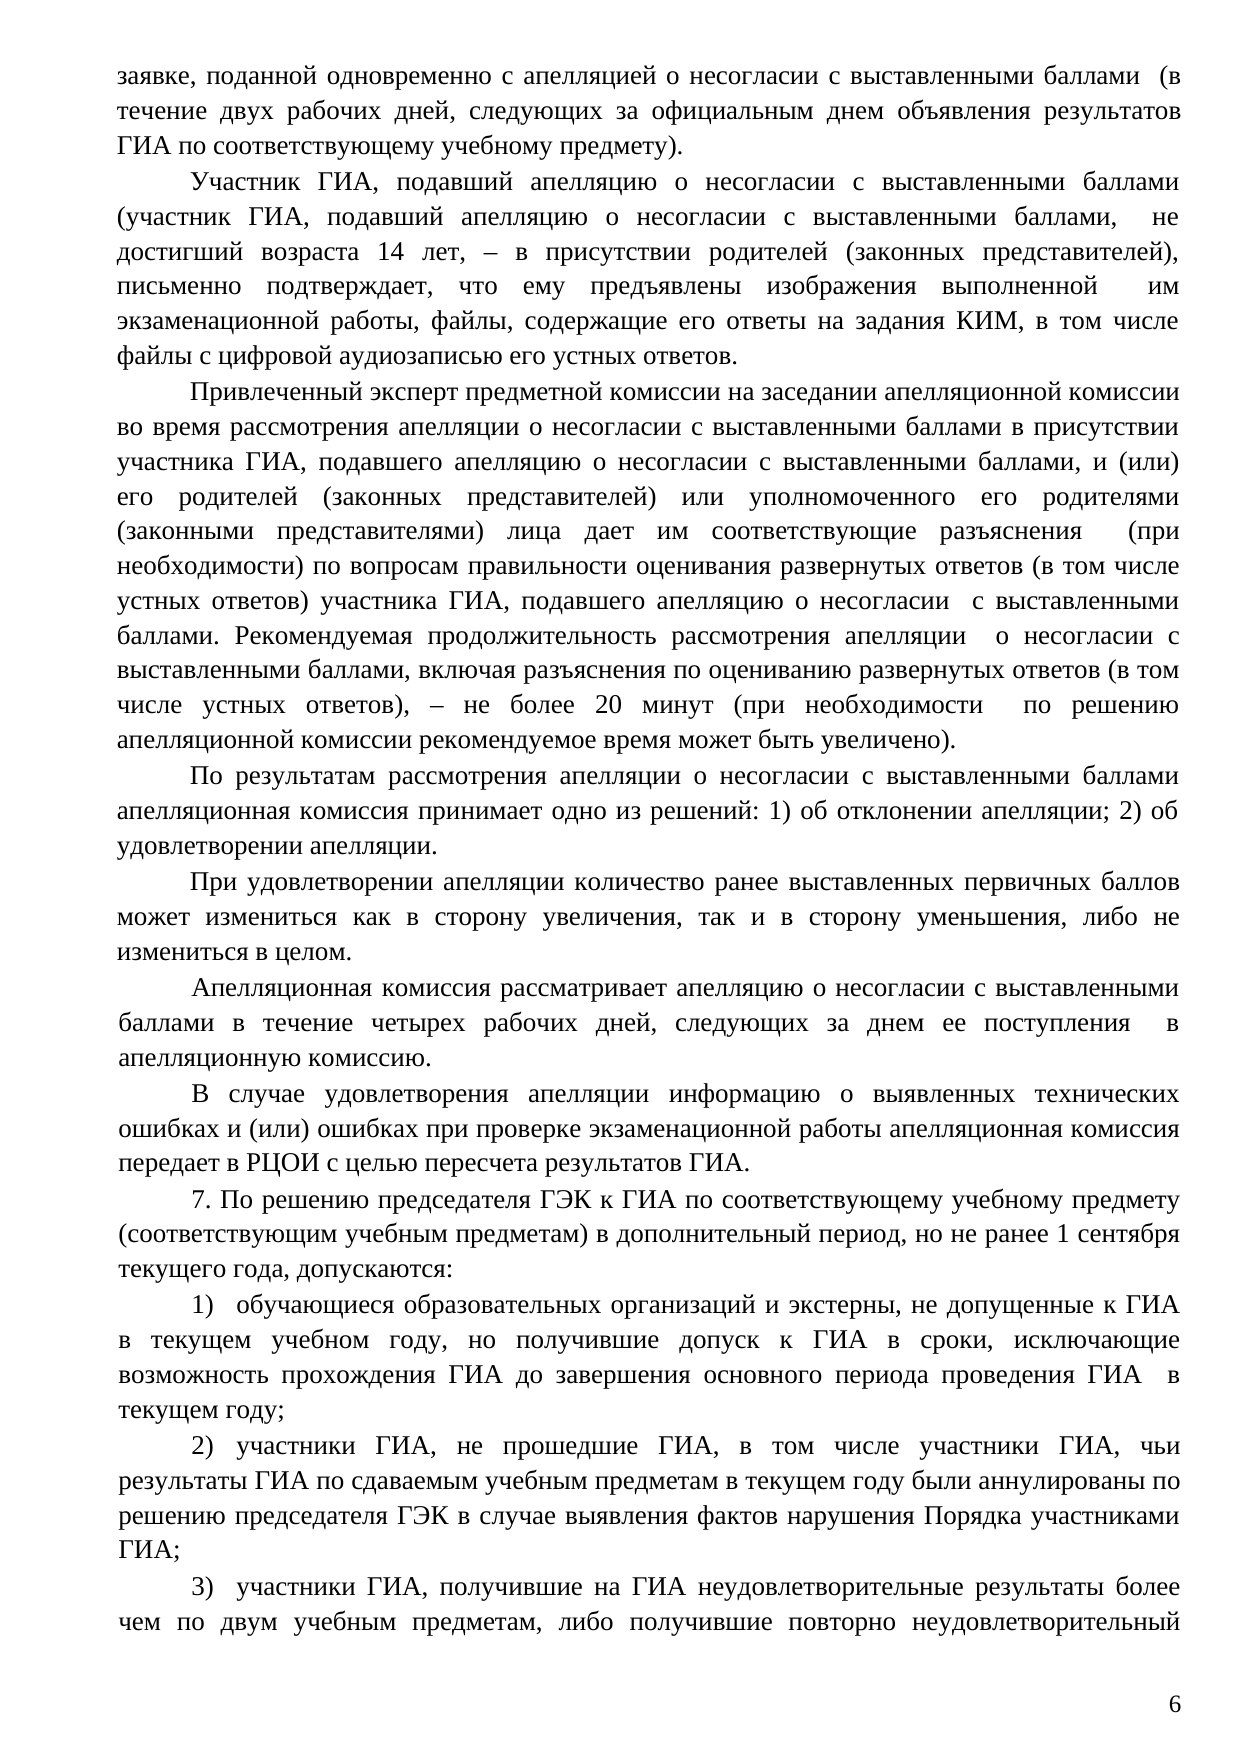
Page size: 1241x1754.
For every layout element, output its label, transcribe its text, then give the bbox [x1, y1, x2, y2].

text В случае удовлетворения апелляции информацию о выявленных технических ошибках и (или) ошибках при проверке экзаменационной работы апелляционная комиссия передает в РЦОИ с целью пересчета результатов ГИА. [118, 1077, 1181, 1178]
text Апелляционная комиссия рассматривает апелляцию о несогласии с выставленными баллами в течение четырех рабочих дней, следующих за днем ее поступления в апелляционную комиссию. [118, 971, 1181, 1072]
text Привлеченный эксперт предметной комиссии на заседании апелляционной комиссии во время рассмотрения апелляции о несогласии с выставленными баллами в присутствии участника ГИА, подавшего апелляцию о несогласии с выставленными баллами, и (или) его родителей (законных представителей) или уполномоченного его родителями (законными представителями) лица дает им соответствующие разъяснения (при необходимости) по вопросам правильности оценивания развернутых ответов (в том числе устных ответов) участника ГИА, подавшего апелляцию о несогласии с выставленными баллами. Рекомендуемая продолжительность рассмотрения апелляции о несогласии с выставленными баллами, включая разъяснения по оцениванию развернутых ответов (в том числе устных ответов), – не более 20 минут (при необходимости по решению апелляционной комиссии рекомендуемое время может быть увеличено). [117, 375, 1181, 754]
list участники ГИА, не прошедшие ГИА, в том числе участники ГИА, чьи результаты ГИА по сдаваемым учебным предметам в текущем году были аннулированы по решению председателя ГЭК в случае выявления фактов нарушения Порядка участниками ГИА; [118, 1429, 1182, 1565]
text По результатам рассмотрения апелляции о несогласии с выставленными баллами апелляционная комиссия принимает одно из решений: 1) об отклонении апелляции; 2) об удовлетворении апелляции. [117, 759, 1180, 860]
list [118, 1570, 1182, 1636]
text Участник ГИА, подавший апелляцию о несогласии с выставленными баллами (участник ГИА, подавший апелляцию о несогласии с выставленными баллами, не достигший возраста 14 лет, – в присутствии родителей (законных представителей), письменно подтверждает, что ему предъявлены изображения выполненной им экзаменационной работы, файлы, содержащие его ответы на задания КИМ, в том числе файлы с цифровой аудиозаписью его устных ответов. [117, 165, 1181, 370]
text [117, 59, 1183, 160]
text При удовлетворении апелляции количество ранее выставленных первичных баллов может измениться как в сторону увеличения, так и в сторону уменьшения, либо не измениться в целом. [117, 865, 1181, 966]
text 7. По решению председателя ГЭК к ГИА по соответствующему учебному предмету (соответствующим учебным предметам) в дополнительный период, но не ранее 1 сентября текущего года, допускаются: [118, 1183, 1182, 1283]
list обучающиеся образовательных организаций и экстерны, не допущенные к ГИА в текущем учебном году, но получившие допуск к ГИА в сроки, исключающие возможность прохождения ГИА до завершения основного периода проведения ГИА в текущем году; [118, 1288, 1182, 1424]
